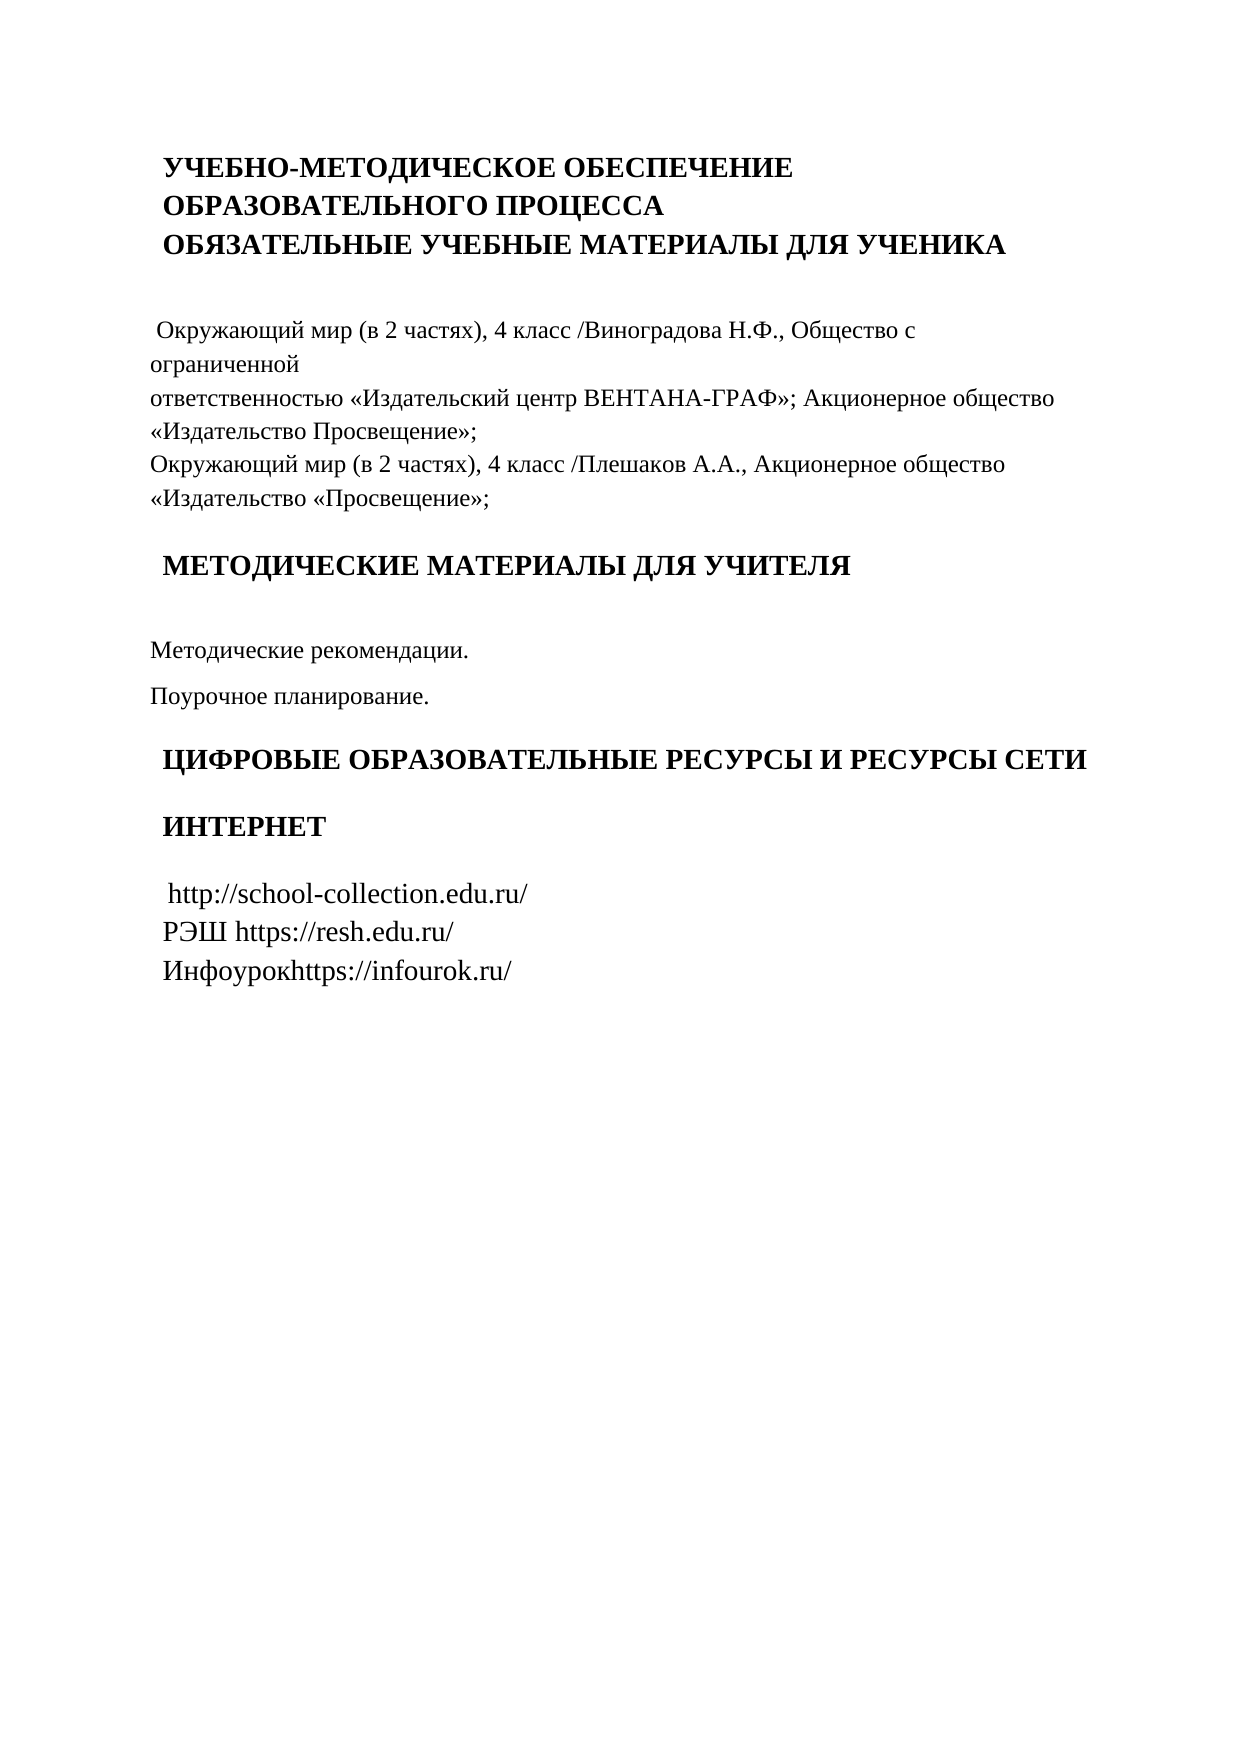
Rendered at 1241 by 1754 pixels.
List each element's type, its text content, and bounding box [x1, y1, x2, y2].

text ​‌‌​Методические рекомендации. [150, 633, 1090, 665]
text ​‌‌​ Окружающий мир (в 2 частях), 4 класс /Виноградова Н.Ф., Общество с ограниченной ответственностью «Издательский центр ВЕНТАНА-ГРАФ»; Акционерное общество «Издательство Просвещение»; Окружающий мир (в 2 частях), 4 класс /Плешаков А.А., Акционерное общество «Издательство «Просвещение»; [150, 311, 1060, 512]
text Поурочное планирование. [150, 682, 1090, 709]
text МЕТОДИЧЕСКИЕ МАТЕРИАЛЫ ДЛЯ УЧИТЕЛЯ [162, 548, 1090, 582]
text УЧЕБНО-МЕТОДИЧЕСКОЕ ОБЕСПЕЧЕНИЕ ОБРАЗОВАТЕЛЬНОГО ПРОЦЕССА [162, 150, 1090, 222]
text ОБЯЗАТЕЛЬНЫЕ УЧЕБНЫЕ МАТЕРИАЛЫ ДЛЯ УЧЕНИКА [162, 227, 1090, 261]
text ​​‌‌​ http://school-collection.edu.ru/ [162, 876, 1090, 909]
text ЦИФРОВЫЕ ОБРАЗОВАТЕЛЬНЫЕ РЕСУРСЫ И РЕСУРСЫ СЕТИ ИНТЕРНЕТ [162, 742, 1090, 842]
text РЭШ https://resh.edu.ru/ [162, 914, 1090, 948]
text Инфоурокhttps://infourok.ru/ [162, 953, 1090, 987]
